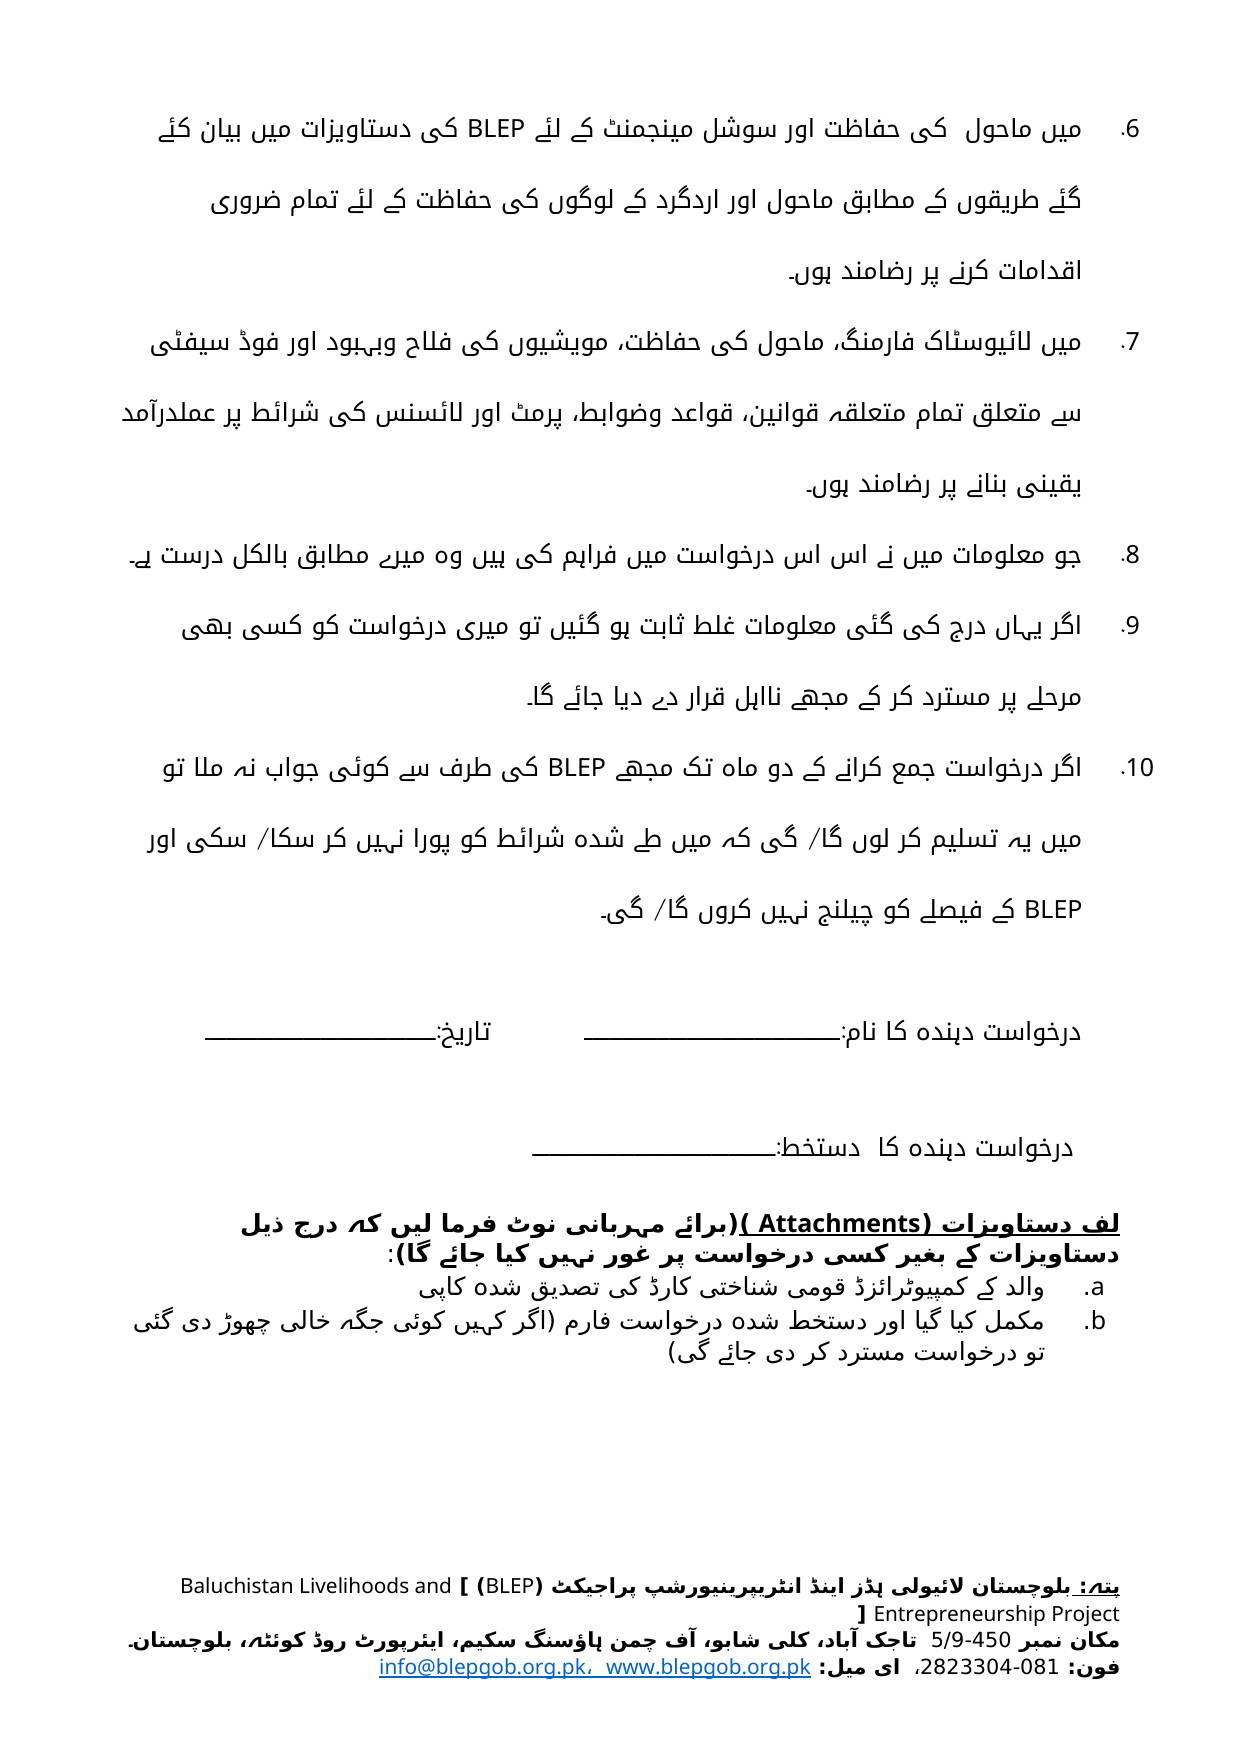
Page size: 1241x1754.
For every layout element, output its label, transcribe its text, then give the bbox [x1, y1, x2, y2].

list اگر درخواست جمع کرانے کے دو ماہ تک مجھے BLEP کی طرف سے کوئی جواب نہ ملا تو میں یہ تسلیم کر لوں گا/ گی کہ میں طے شدہ شرائط کو پورا نہیں کر سکا/ سکی اور BLEP کے فیصلے کو چیلنج نہیں کروں گا/ گی۔ [120, 744, 1120, 934]
list میں لائیوسٹاک فارمنگ، ماحول کی حفاظت، مویشیوں کی فلاح وبہبود اور فوڈ سیفٹی سے متعلق تمام متعلقہ قوانین، قواعد وضوابط، پرمٹ اور لائسنس کی شرائط پر عملدرآمد یقینی بنانے پر رضامند ہوں۔ [120, 318, 1120, 508]
text درخواست دہندہ کا دستخط:ـــــــــــــــــــــــــــــــــــــــــــــــــــــــــ [120, 1124, 1083, 1171]
text درخواست دہندہ کا نام:ــــــــــــــــــــــــــــــــــــــــــــــــــــــــــــ تاریخ:ــــــــــــــــــــــــــــــــــــــــــــــــــــــ [120, 1008, 1083, 1056]
list والد کے کمپیوٹرائزڈ قومی شناختی کارڈ کی تصدیق شدہ کاپی [120, 1269, 1083, 1303]
text لف دستاویزات (Attachments )(برائے مہربانی نوٹ فرما لیں کہ درج ذیل دستاویزات کے بغیر کسی درخواست پر غور نہیں کیا جائے گا): [120, 1206, 1120, 1269]
list جو معلومات میں نے اس اس درخواست میں فراہم کی ہیں وہ میرے مطابق بالکل درست ہے۔ [120, 531, 1120, 579]
list مکمل کیا گیا اور دستخط شدہ درخواست فارم (اگر کہیں کوئی جگہ خالی چھوڑ دی گئی تو درخواست مسترد کر دی جائے گی) [120, 1303, 1083, 1366]
list اگر یہاں درج کی گئی معلومات غلط ثابت ہو گئیں تو میری درخواست کو کسی بھی مرحلے پر مسترد کر کے مجھے نااہل قرار دے دیا جائے گا۔ [120, 602, 1120, 721]
list میں ماحول کی حفاظت اور سوشل مینجمنٹ کے لئے BLEP کی دستاویزات میں بیان کئے گئے طریقوں کے مطابق ماحول اور اردگرد کے لوگوں کی حفاظت کے لئے تمام ضروری اقدامات کرنے پر رضامند ہوں۔ [120, 105, 1120, 294]
